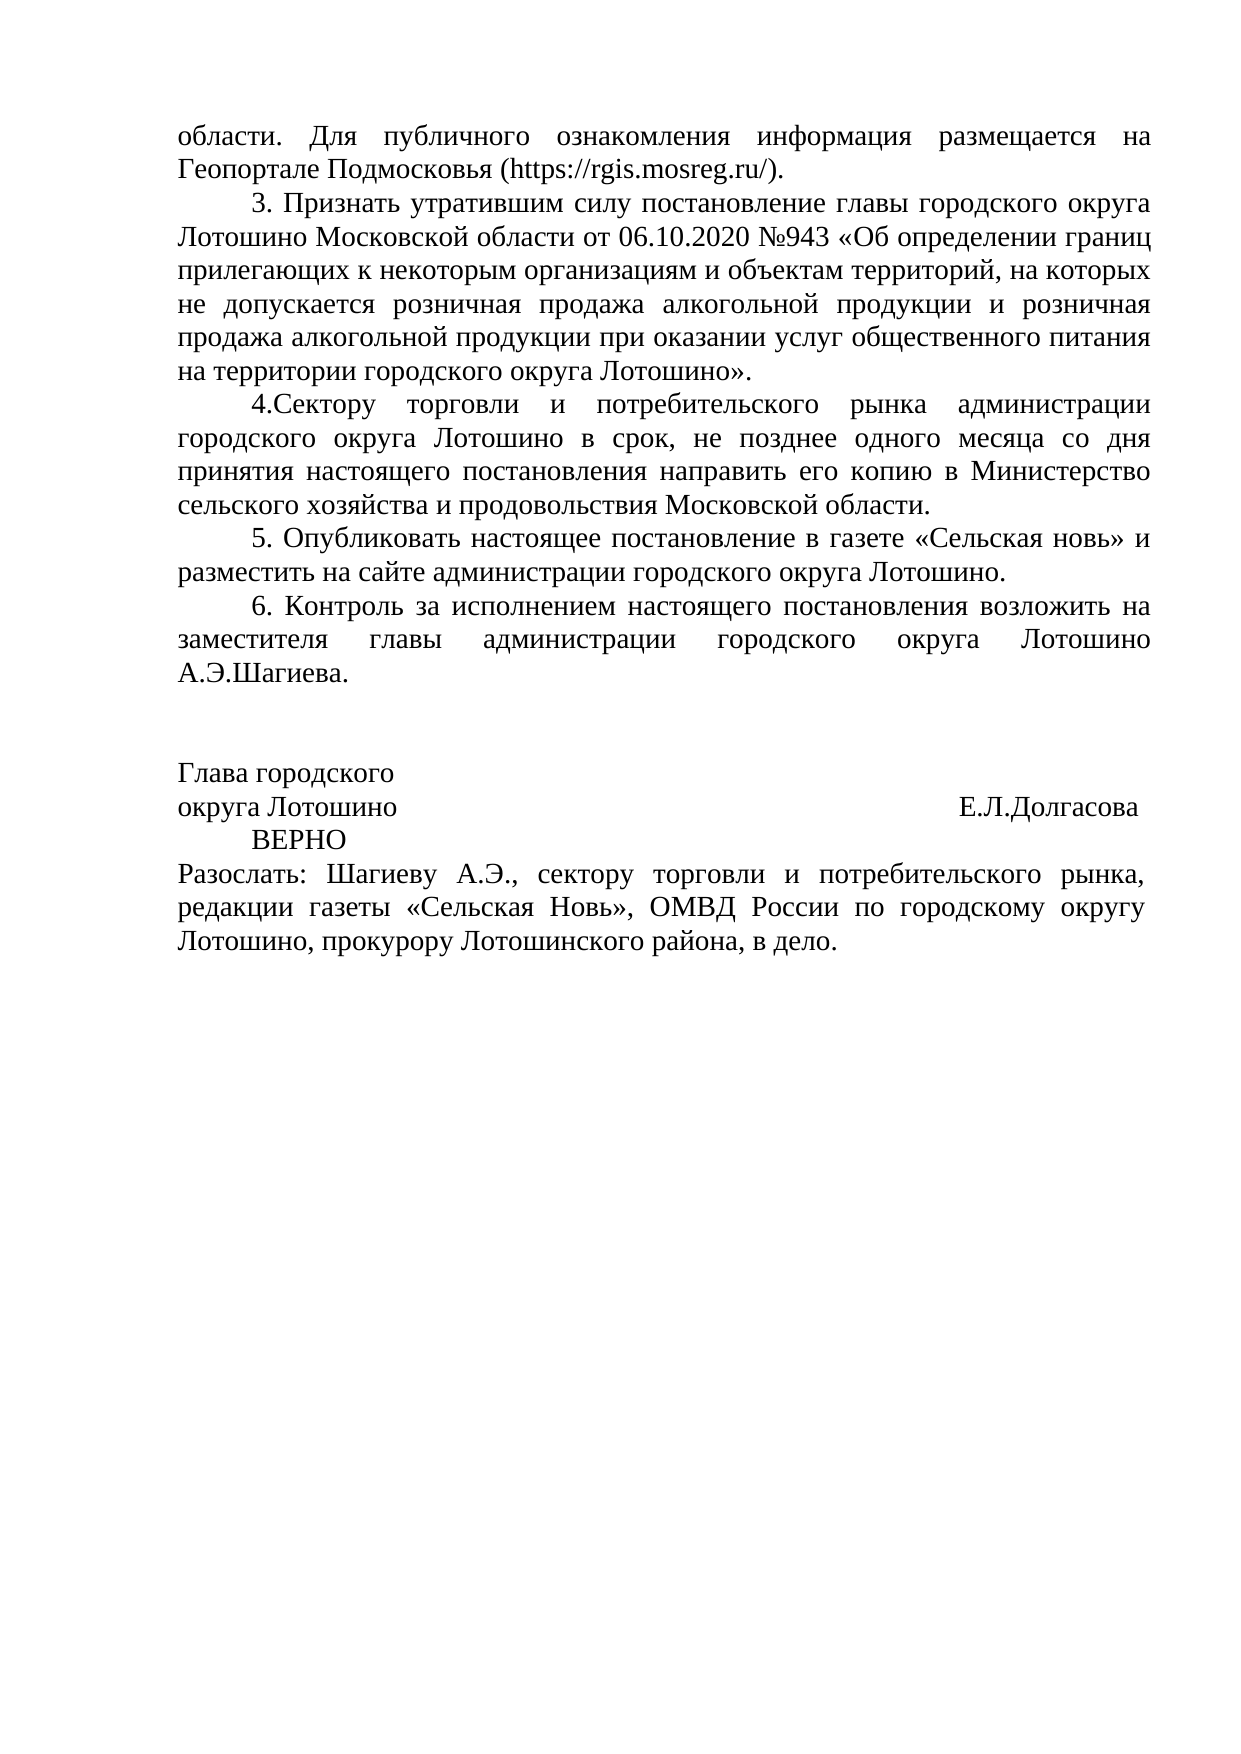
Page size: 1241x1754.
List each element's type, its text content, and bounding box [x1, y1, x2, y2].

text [177, 118, 1152, 185]
text Разослать: Шагиеву А.Э., сектору торговли и потребительского рынка, редакции газеты «Сельская Новь», ОМВД России по городскому округу Лотошино, прокурору Лотошинского района, в дело. [177, 856, 1146, 957]
text Глава городского [177, 755, 1146, 789]
text 4.Сектору торговли и потребительского рынка администрации городского округа Лотошино в срок, не позднее одного месяца со дня принятия настоящего постановления направить его копию в Министерство сельского хозяйства и продовольствия Московской области. [177, 386, 1152, 521]
text ВЕРНО [177, 822, 1146, 856]
text округа Лотошино Е.Л.Долгасова [177, 789, 1146, 822]
text 3. Признать утратившим силу постановление главы городского округа Лотошино Московской области от 06.10.2020 №943 «Об определении границ прилегающих к некоторым организациям и объектам территорий, на которых не допускается розничная продажа алкогольной продукции и розничная продажа алкогольной продукции при оказании услуг общественного питания на территории городского округа Лотошино». [177, 185, 1152, 386]
text 5. Опубликовать настоящее постановление в газете «Сельская новь» и разместить на сайте администрации городского округа Лотошино. [177, 521, 1152, 588]
text 6. Контроль за исполнением настоящего постановления возложить на заместителя главы администрации городского округа Лотошино А.Э.Шагиева. [177, 588, 1152, 688]
